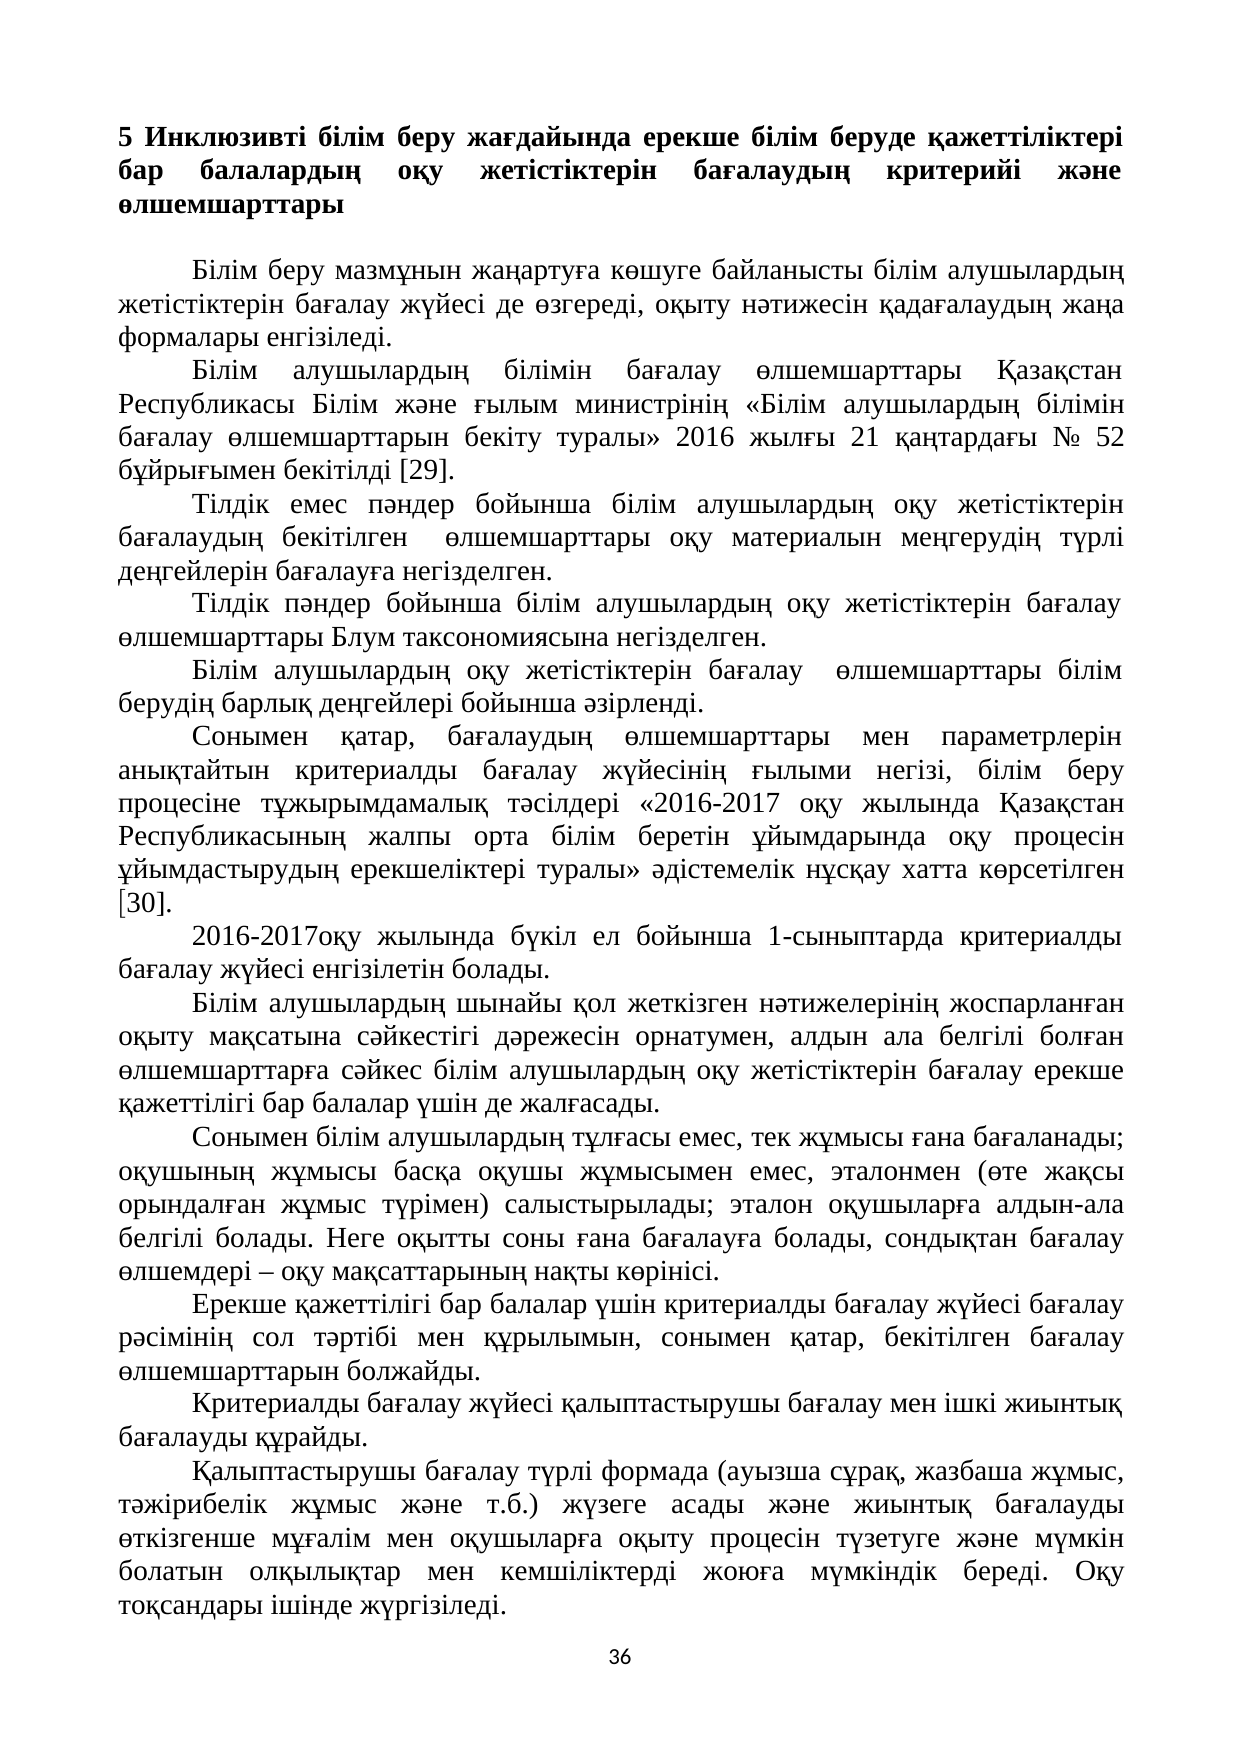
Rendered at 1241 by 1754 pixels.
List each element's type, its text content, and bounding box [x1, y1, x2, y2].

text Сонымен қатар, бағалаудың өлшемшарттары мен параметрлерін анықтайтын критериалды бағалау жүйесінің ғылыми негізі, білім беру процесіне тұжырымдамалық тәсілдері «2016-2017 оқу жылында Қазақстан Республикасының жалпы орта білім беретін ұйымдарында оқу процесін ұйымдастырудың ерекшеліктері туралы» әдістемелік нұсқау хатта көрсетілген 30]. [118, 719, 1124, 918]
text Білім алушылардың оқу жетістіктерін бағалау өлшемшарттары білім берудің барлық деңгейлері бойынша әзірленді. [118, 653, 1129, 719]
text Критериалды бағалау жүйесі қалыптастырушы бағалау мен ішкі жиынтық бағалауды құрайды. [118, 1386, 1129, 1453]
text 36 [608, 1642, 1154, 1671]
text Сонымен білім алушылардың тұлғасы емес, тек жұмысы ғана бағаланады; оқушының жұмысы басқа оқушы жұмысымен емес, эталонмен (өте жақсы орындалған жұмыс түрімен) салыстырылады; эталон оқушыларға алдын-ала белгілі болады. Неге оқытты соны ғана бағалауға болады, сондықтан бағалау өлшемдері – оқу мақсаттарының нақты көрінісі. [118, 1119, 1124, 1287]
text Білім беру мазмұнын жаңартуға көшуге байланысты білім алушылардың жетістіктерін бағалау жүйесі де өзгереді, оқыту нәтижесін қадағалаудың жаңа формалары енгізіледі. [118, 252, 1124, 353]
text Тілдік емес пәндер бойынша білім алушылардың оқу жетістіктерін бағалаудың бекітілген өлшемшарттары оқу материалын меңгерудің түрлі деңгейлерін бағалауға негізделген. [118, 486, 1124, 586]
text Тілдік пәндер бойынша білім алушылардың оқу жетістіктерін бағалау өлшемшарттары Блум таксономиясына негізделген. [118, 586, 1129, 653]
text 5 Инклюзивті білім беру жағдайында ерекше білім беруде қажеттіліктері бар балалардың оқу жетістіктерін бағалаудың критерийі және өлшемшарттары [118, 119, 1123, 219]
text Ерекше қажеттілігі бар балалар үшін критериалды бағалау жүйесі бағалау рәсімінің сол тәртібі мен құрылымын, сонымен қатар, бекітілген бағалау өлшемшарттарын болжайды. [118, 1287, 1124, 1386]
text 2016-2017оқу жылында бүкіл ел бойынша 1-сыныптарда критериалды бағалау жүйесі енгізілетін болады. [118, 918, 1129, 985]
text Білім алушылардың шынайы қол жеткізген нәтижелерінің жоспарланған оқыту мақсатына сәйкестігі дәрежесін орнатумен, алдын ала белгілі болған өлшемшарттарға сәйкес білім алушылардың оқу жетістіктерін бағалау ерекше қажеттілігі бар балалар үшін де жалғасады. [118, 985, 1124, 1119]
text Қалыптастырушы бағалау түрлі формада (ауызша сұрақ, жазбаша жұмыс, тәжірибелік жұмыс және т.б.) жүзеге асады және жиынтық бағалауды өткізгенше мұғалім мен оқушыларға оқыту процесін түзетуге және мүмкін болатын олқылықтар мен кемшіліктерді жоюға мүмкіндік береді. Оқу тоқсандары ішінде жүргізіледі. [118, 1453, 1124, 1620]
text Білім алушылардың білімін бағалау өлшемшарттары Қазақстан Республикасы Білім және ғылым министрінің «Білім алушылардың білімін бағалау өлшемшарттарын бекіту туралы» 2016 жылғы 21 қаңтардағы № 52 бұйрығымен бекітілді [29]. [118, 353, 1125, 486]
